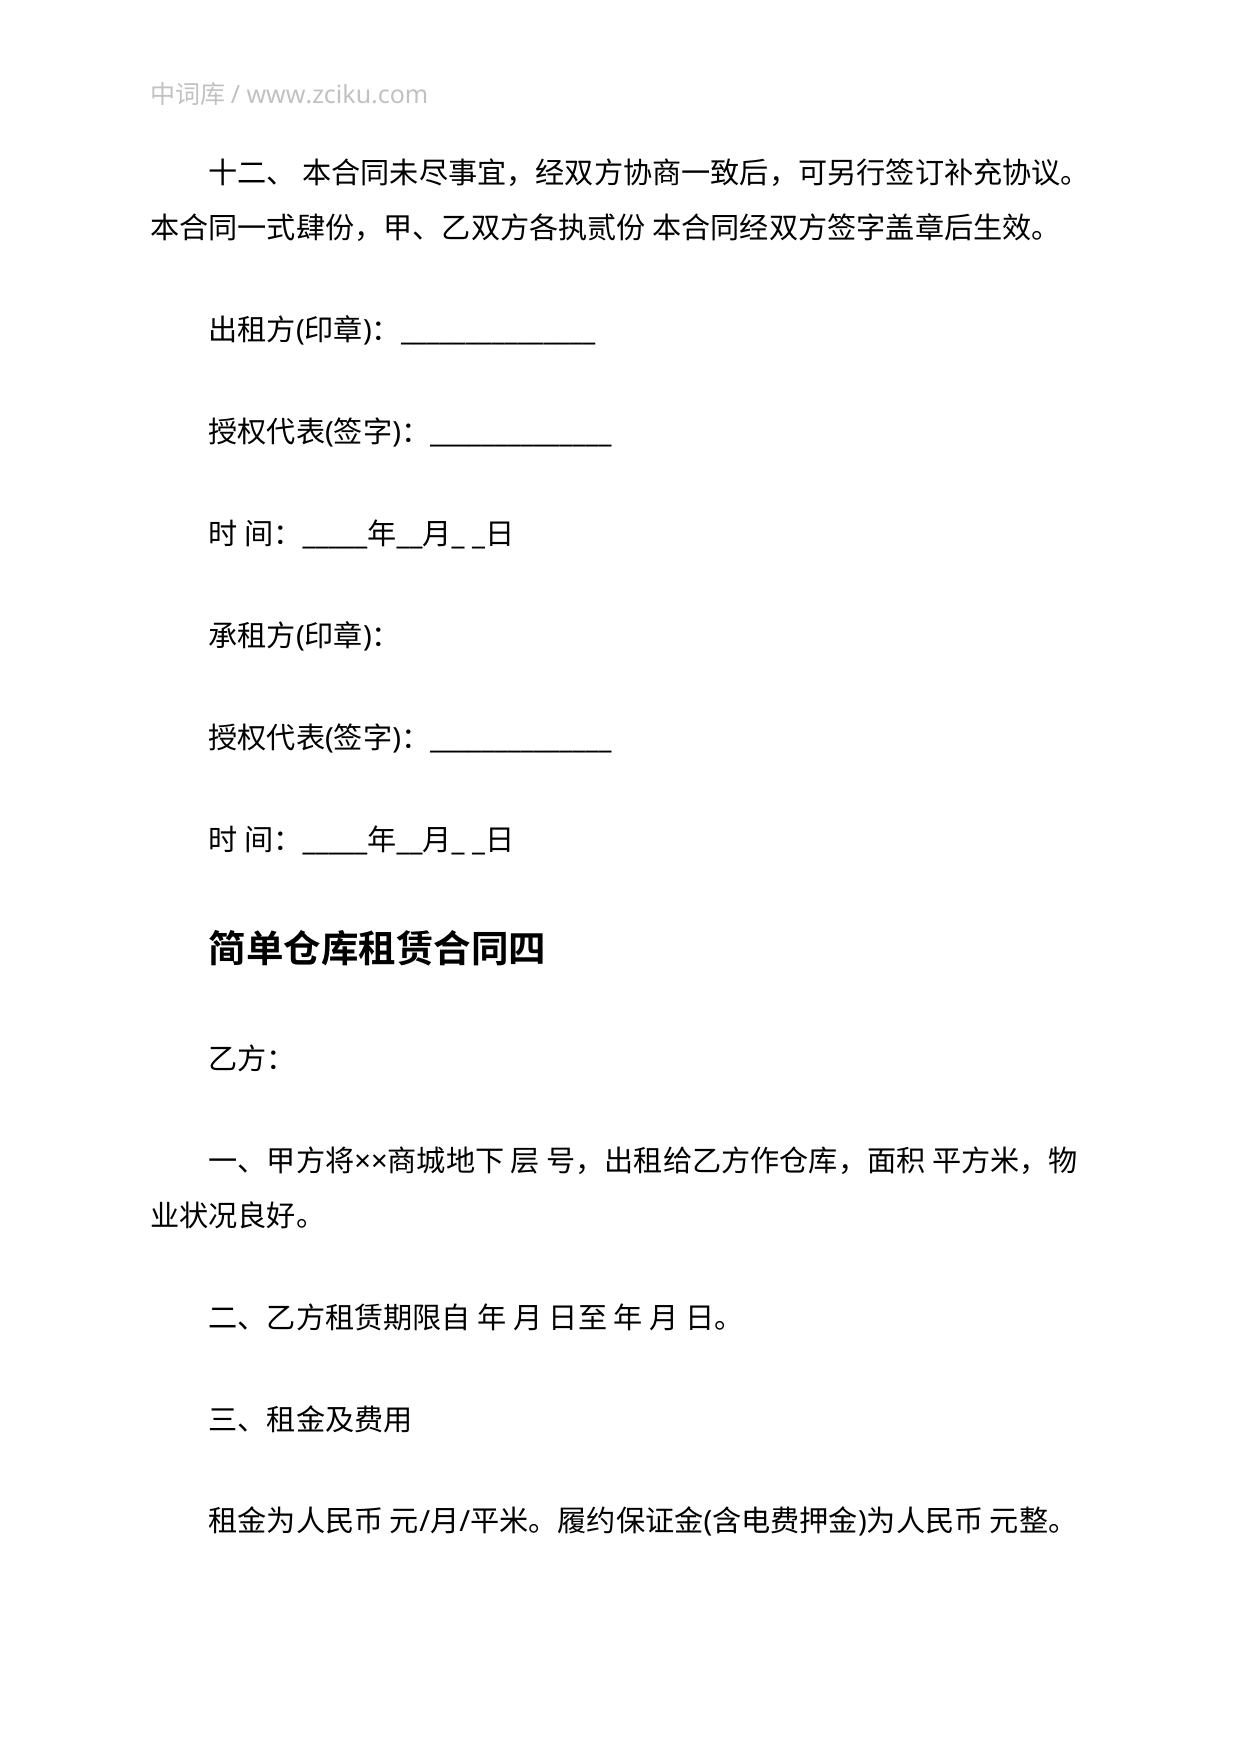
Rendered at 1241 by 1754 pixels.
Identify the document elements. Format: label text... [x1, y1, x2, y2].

text 十二、 本合同未尽事宜，经双方协商一致后，可另行签订补充协议。本合同一式肆份，甲、乙双方各执贰份 本合同经双方签字盖章后生效。 [150, 150, 1090, 247]
text 租金为人民币 元/月/平米。履约保证金(含电费押金)为人民币 元整。 [150, 1498, 1090, 1540]
text 授权代表(签字)：______________ [150, 714, 1090, 757]
text 一、甲方将××商城地下 层 号，出租给乙方作仓库，面积 平方米，物业状况良好。 [150, 1138, 1090, 1235]
text 三、租金及费用 [150, 1396, 1090, 1438]
text 简单仓库租赁合同四 [150, 918, 1090, 973]
text 二、乙方租赁期限自 年 月 日至 年 月 日。 [150, 1294, 1090, 1337]
text 授权代表(签字)：______________ [150, 409, 1090, 451]
text 乙方： [150, 1036, 1090, 1078]
text 出租方(印章)：_______________ [150, 307, 1090, 349]
text 时 间：_____年__月_ _日 [150, 511, 1090, 553]
text 承租方(印章)： [150, 613, 1090, 655]
text 时 间：_____年__月_ _日 [150, 817, 1090, 859]
